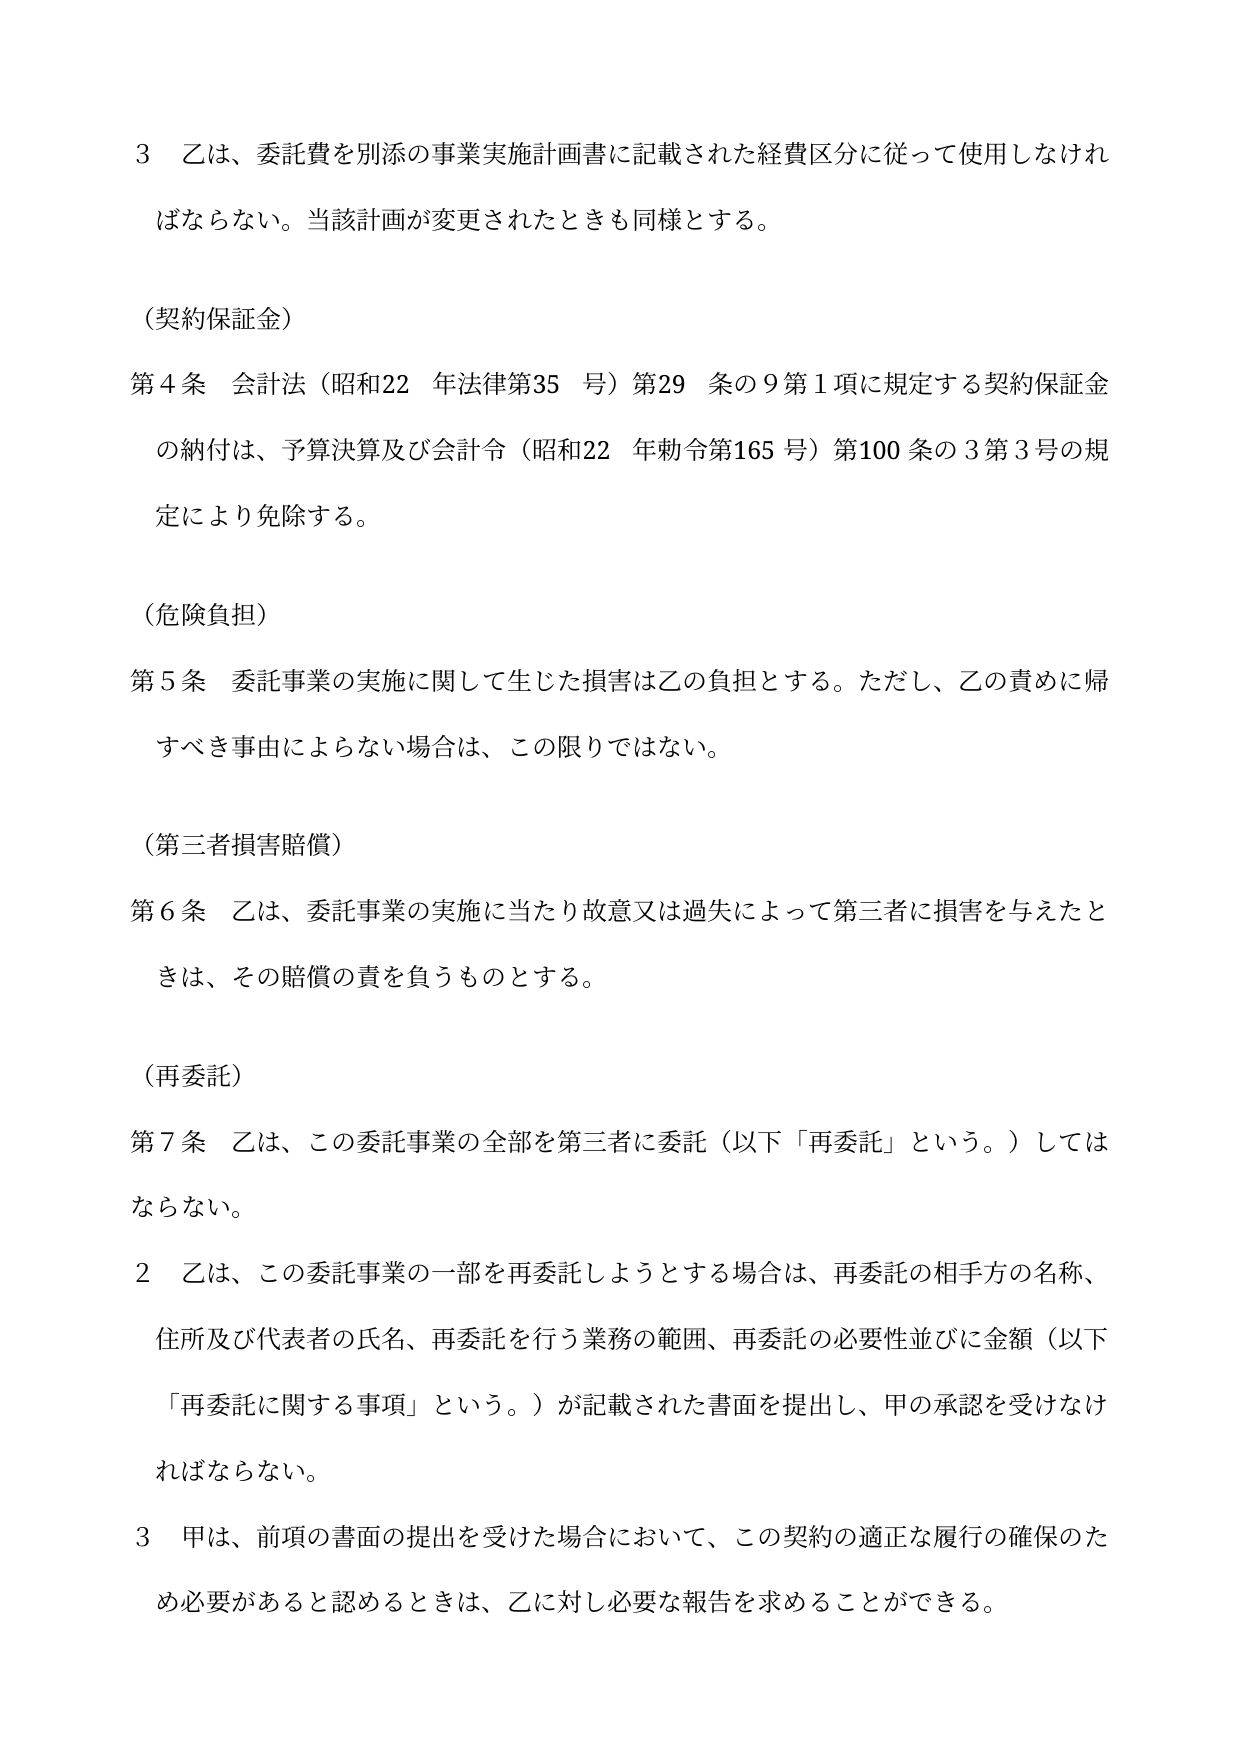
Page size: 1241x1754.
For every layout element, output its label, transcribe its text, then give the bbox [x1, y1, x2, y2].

text 第４条 会計法（昭和22年法律第35号）第29条の９第１項に規定する契約保証金の納付は、予算決算及び会計令（昭和22年勅令第165号）第100条の３第３号の規定により免除する。 [131, 350, 1109, 548]
text 第７条 乙は、この委託事業の全部を第三者に委託（以下「再委託」という。）してはならない。 [131, 1107, 1109, 1239]
text 第５条 委託事業の実施に関して生じた損害は乙の負担とする。ただし、乙の責めに帰すべき事由によらない場合は、この限りではない。 [131, 647, 1109, 778]
text （危険負担） [131, 581, 1109, 647]
text ３ 乙は、委託費を別添の事業実施計画書に記載された経費区分に従って使用しなければならない。当該計画が変更されたときも同様とする。 [131, 120, 1109, 252]
text （契約保証金） [131, 284, 1109, 350]
text 第６条 乙は、委託事業の実施に当たり故意又は過失によって第三者に損害を与えたときは、その賠償の責を負うものとする。 [131, 877, 1109, 1009]
text ２ 乙は、この委託事業の一部を再委託しようとする場合は、再委託の相手方の名称、住所及び代表者の氏名、再委託を行う業務の範囲、再委託の必要性並びに金額（以下「再委託に関する事項」という。）が記載された書面を提出し、甲の承認を受けなければならない。 [131, 1239, 1109, 1502]
text （第三者損害賠償） [131, 811, 1109, 877]
text ３ 甲は、前項の書面の提出を受けた場合において、この契約の適正な履行の確保のため必要があると認めるときは、乙に対し必要な報告を求めることができる。 [131, 1502, 1109, 1634]
text （再委託） [131, 1042, 1109, 1107]
